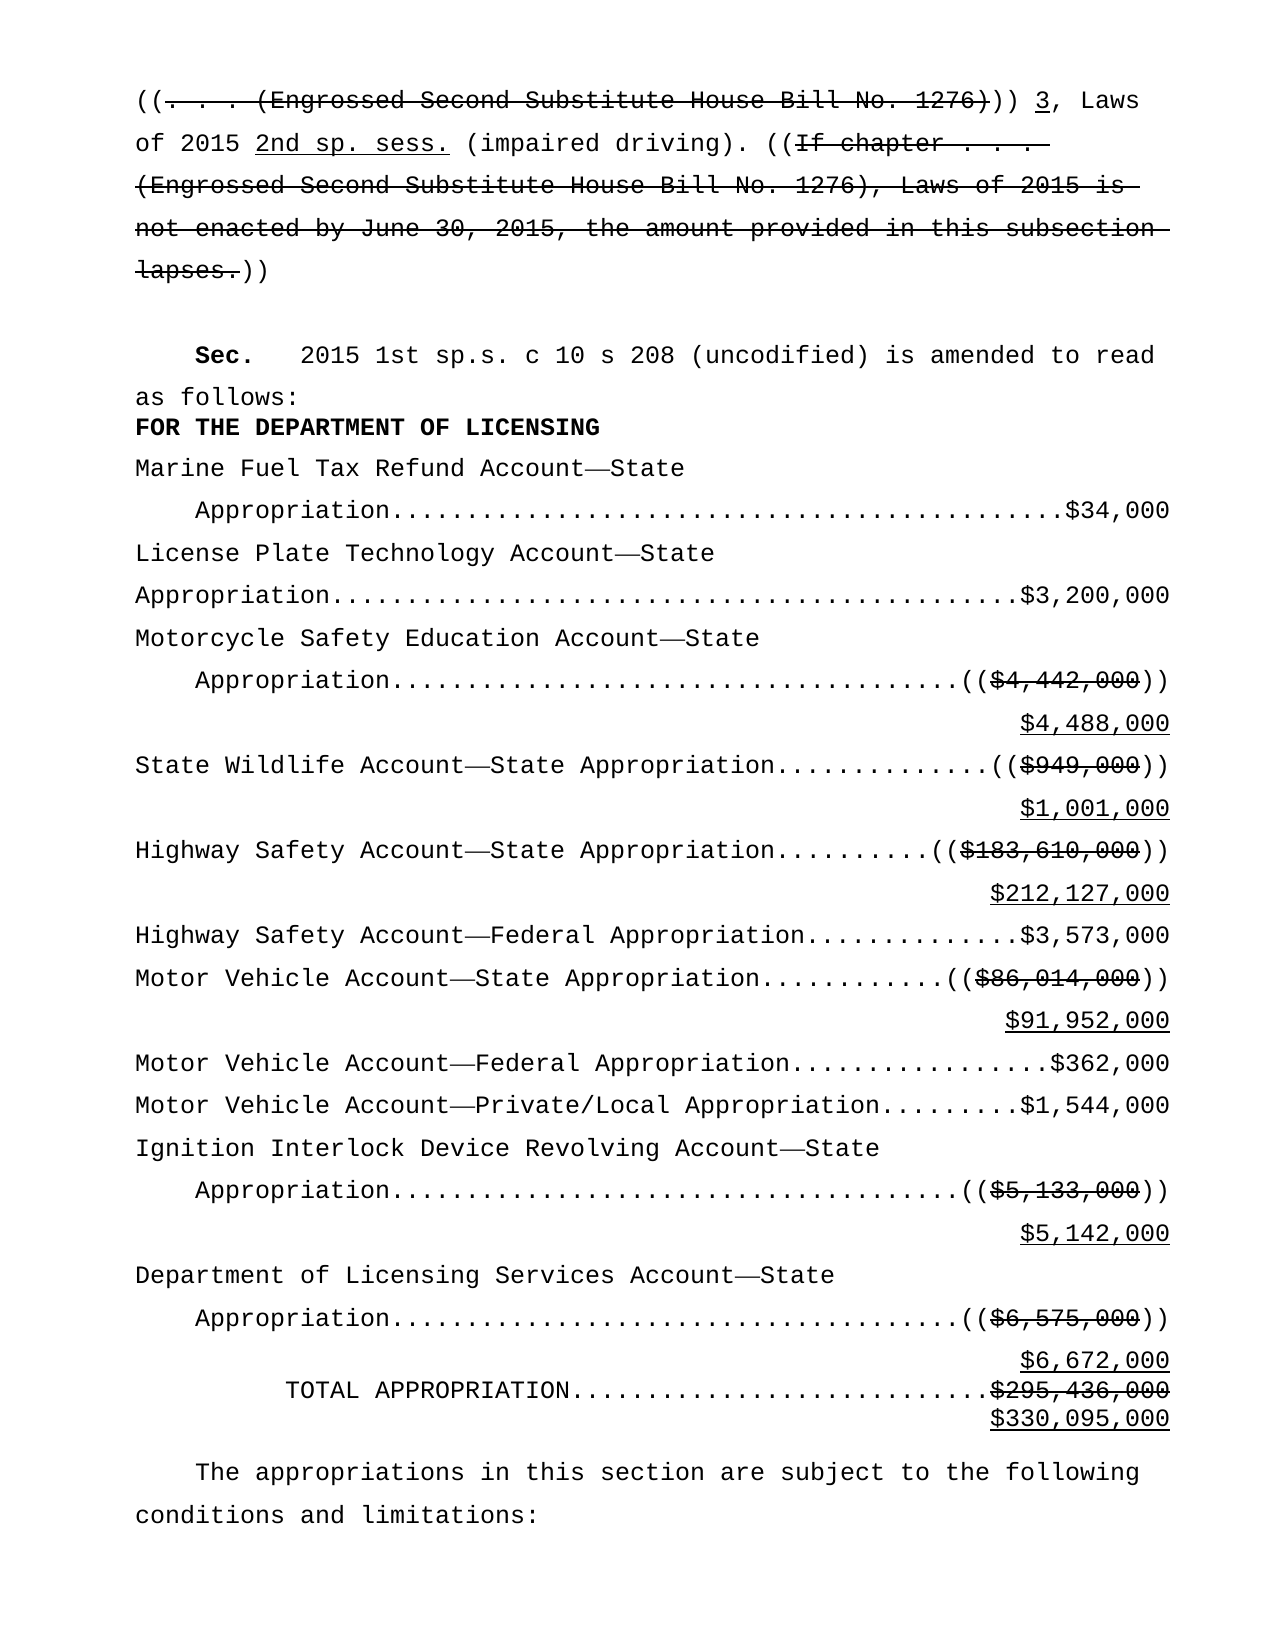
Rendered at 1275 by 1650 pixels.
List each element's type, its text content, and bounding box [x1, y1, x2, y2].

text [135, 75, 1170, 229]
text $6,672,000 [135, 1335, 1170, 1377]
text State Wildlife Account—State Appropriation (($949,000)) [135, 740, 1170, 782]
text $1,001,000 [135, 782, 1170, 825]
text Highway Safety Account—State Appropriation (($183,610,000)) [135, 825, 1170, 867]
text Appropriation $3,200,000 [135, 570, 1170, 612]
text Motorcycle Safety Education Account—State [135, 612, 1170, 655]
text Appropriation (($4,442,000)) [135, 655, 1170, 697]
text $91,952,000 [135, 995, 1170, 1037]
text License Plate Technology Account—State [135, 527, 1170, 570]
text Department of Licensing Services Account—State [135, 1250, 1170, 1292]
text TOTAL APPROPRIATION $295,436,000 [135, 1377, 1170, 1406]
text $4,488,000 [135, 697, 1170, 740]
text Sec. 2015 1st sp.s. c 10 s 208 (uncodified) is amended to read as follows: [135, 329, 1170, 414]
text The appropriations in this section are subject to the following conditions and limitations: [135, 1447, 1170, 1532]
text Motor Vehicle Account—State Appropriation (($86,014,000)) [135, 952, 1170, 995]
text Motor Vehicle Account—Federal Appropriation $362,000 [135, 1037, 1170, 1080]
text Appropriation (($5,133,000)) [135, 1165, 1170, 1207]
text FOR THE DEPARTMENT OF LICENSING [135, 414, 1170, 442]
text $5,142,000 [135, 1207, 1170, 1250]
text Ignition Interlock Device Revolving Account—State [135, 1122, 1170, 1165]
text $212,127,000 [135, 867, 1170, 910]
text $330,095,000 [135, 1406, 1170, 1434]
text Marine Fuel Tax Refund Account—State [135, 442, 1170, 485]
text Highway Safety Account—Federal Appropriation $3,573,000 [135, 910, 1170, 952]
text Motor Vehicle Account—Private/Local Appropriation $1,544,000 [135, 1080, 1170, 1122]
text Appropriation (($6,575,000)) [135, 1292, 1170, 1335]
text Appropriation $34,000 [135, 485, 1170, 527]
